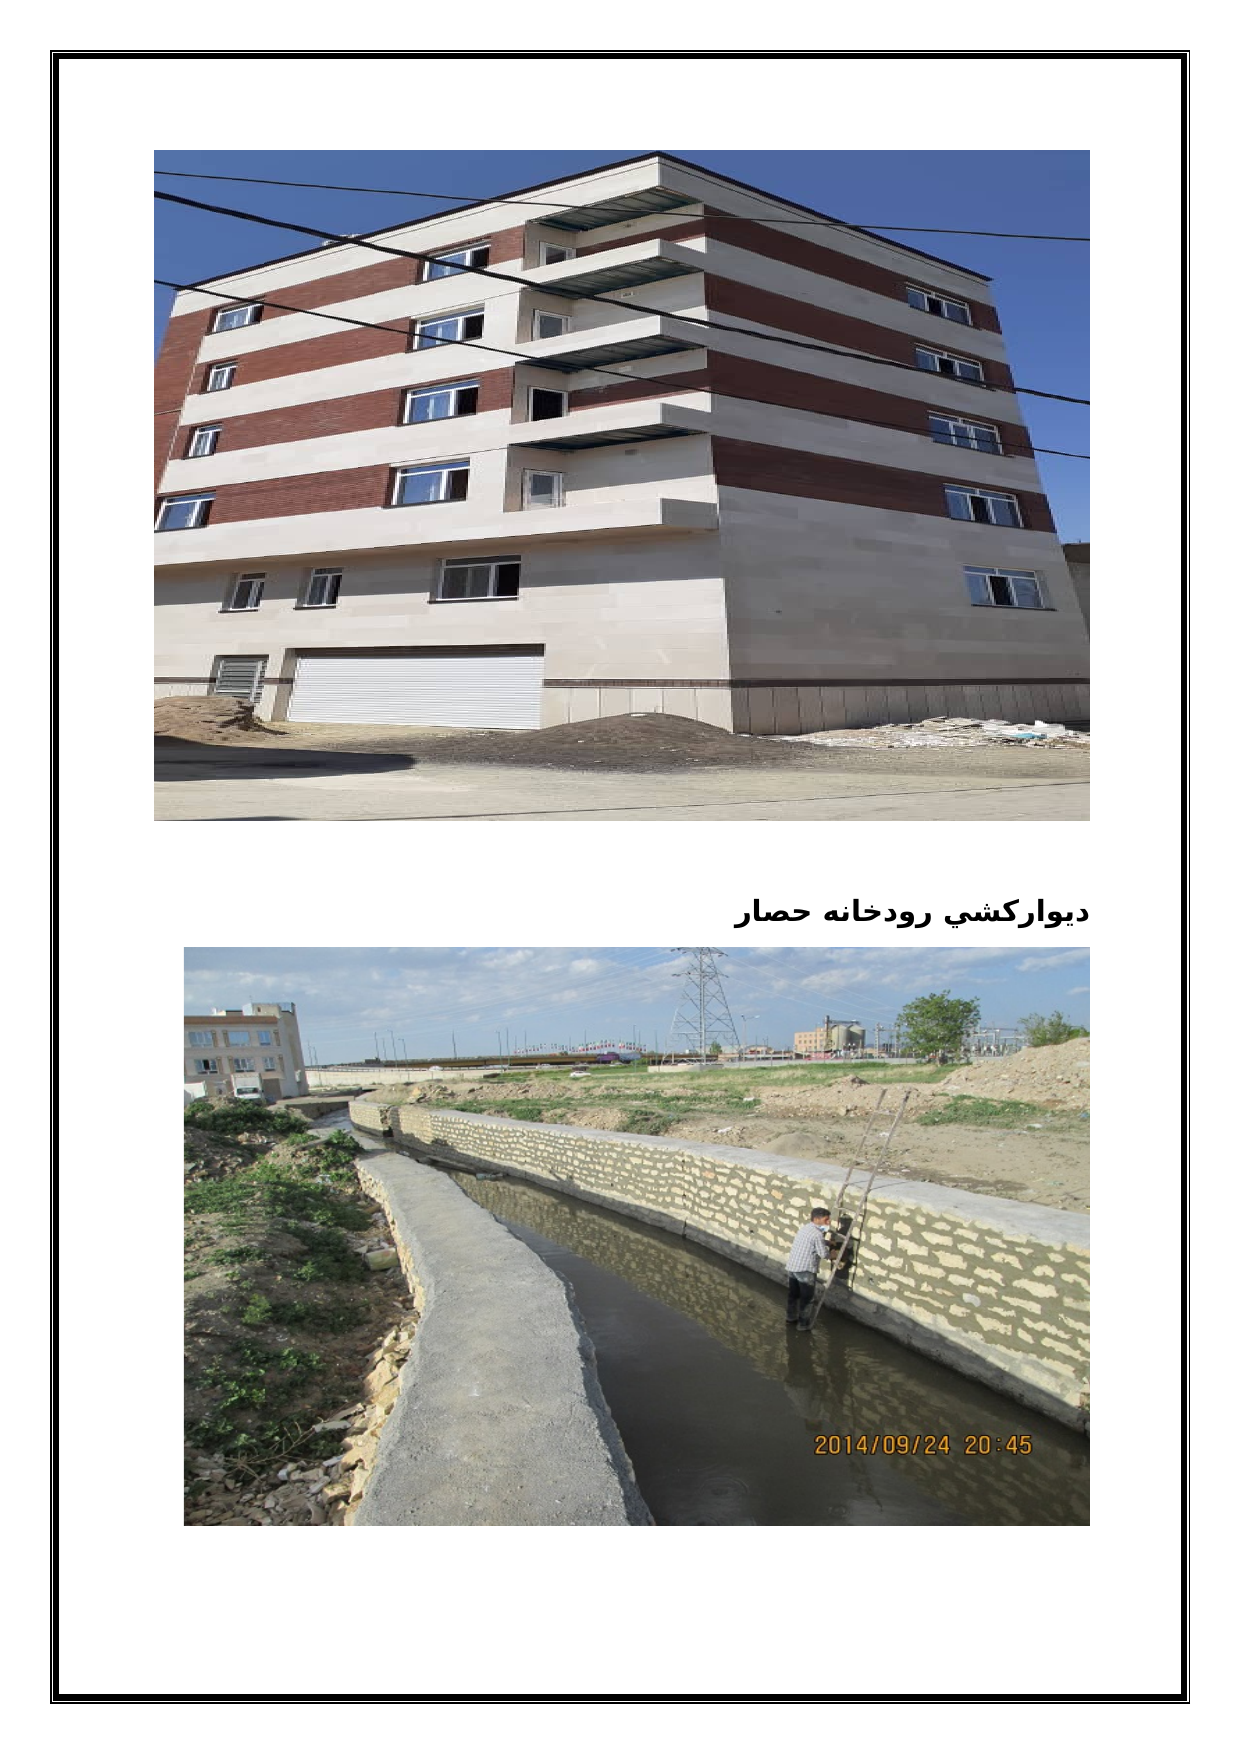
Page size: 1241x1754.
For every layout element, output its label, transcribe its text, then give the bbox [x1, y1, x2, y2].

picture [183, 947, 1090, 1526]
text ديواركشي رودخانه حصار [150, 894, 1090, 928]
picture [154, 150, 1090, 821]
